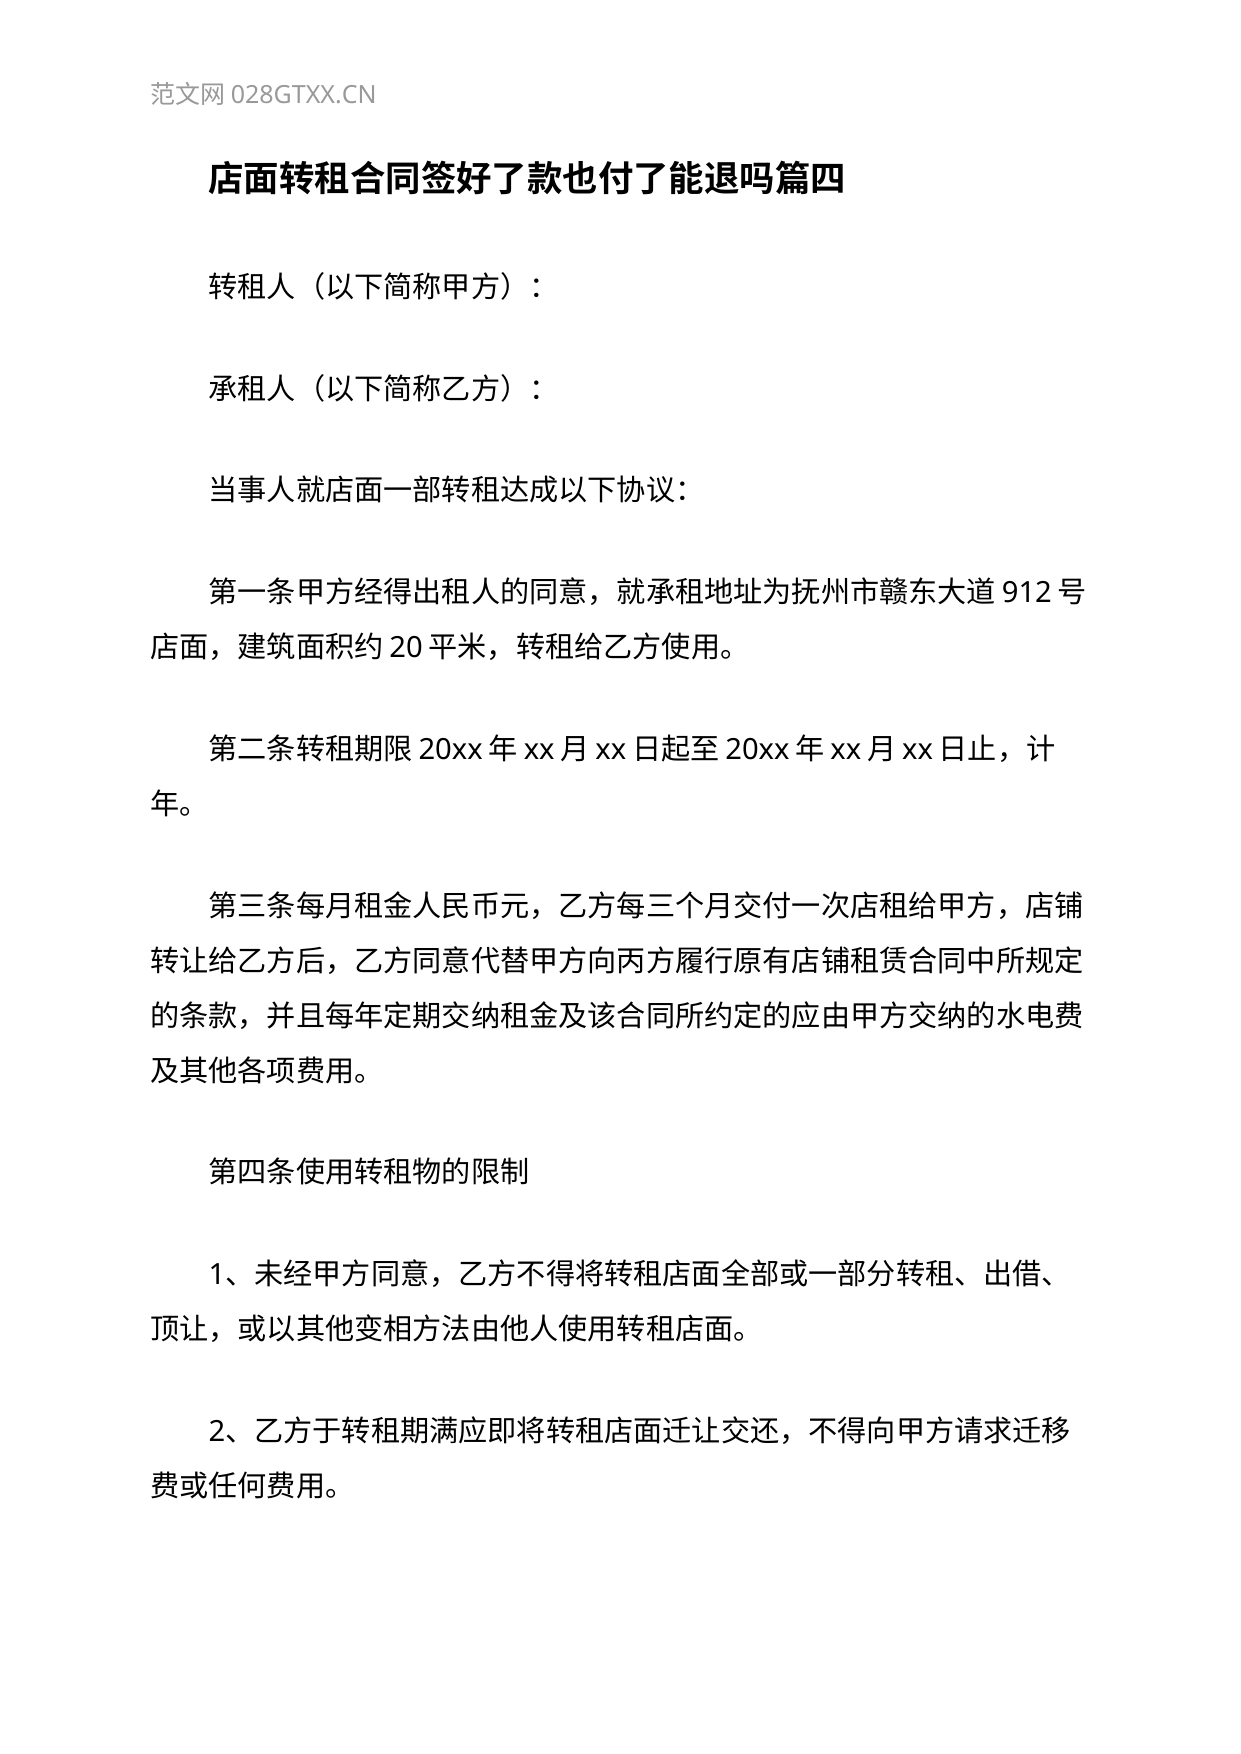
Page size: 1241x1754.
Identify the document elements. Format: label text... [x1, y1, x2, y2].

text 第二条转租期限20xx年xx月xx日起至20xx年xx月xx日止，计 年。 [150, 726, 1090, 823]
text 第三条每月租金人民币元，乙方每三个月交付一次店租给甲方，店铺转让给乙方后，乙方同意代替甲方向丙方履行原有店铺租赁合同中所规定的条款，并且每年定期交纳租金及该合同所约定的应由甲方交纳的水电费及其他各项费用。 [150, 882, 1090, 1089]
text 第四条使用转租物的限制 [150, 1149, 1090, 1191]
text 转租人（以下简称甲方）： [150, 263, 1090, 306]
text 承租人（以下简称乙方）： [150, 365, 1090, 407]
text 1、未经甲方同意，乙方不得将转租店面全部或一部分转租、出借、顶让，或以其他变相方法由他人使用转租店面。 [150, 1251, 1090, 1348]
text 2、乙方于转租期满应即将转租店面迁让交还，不得向甲方请求迁移费或任何费用。 [150, 1407, 1090, 1505]
text 店面转租合同签好了款也付了能退吗篇四 [150, 150, 1090, 201]
text 当事人就店面一部转租达成以下协议： [150, 467, 1090, 509]
text 第一条甲方经得出租人的同意，就承租地址为抚州市赣东大道912号店面，建筑面积约20平米，转租给乙方使用。 [150, 569, 1090, 666]
